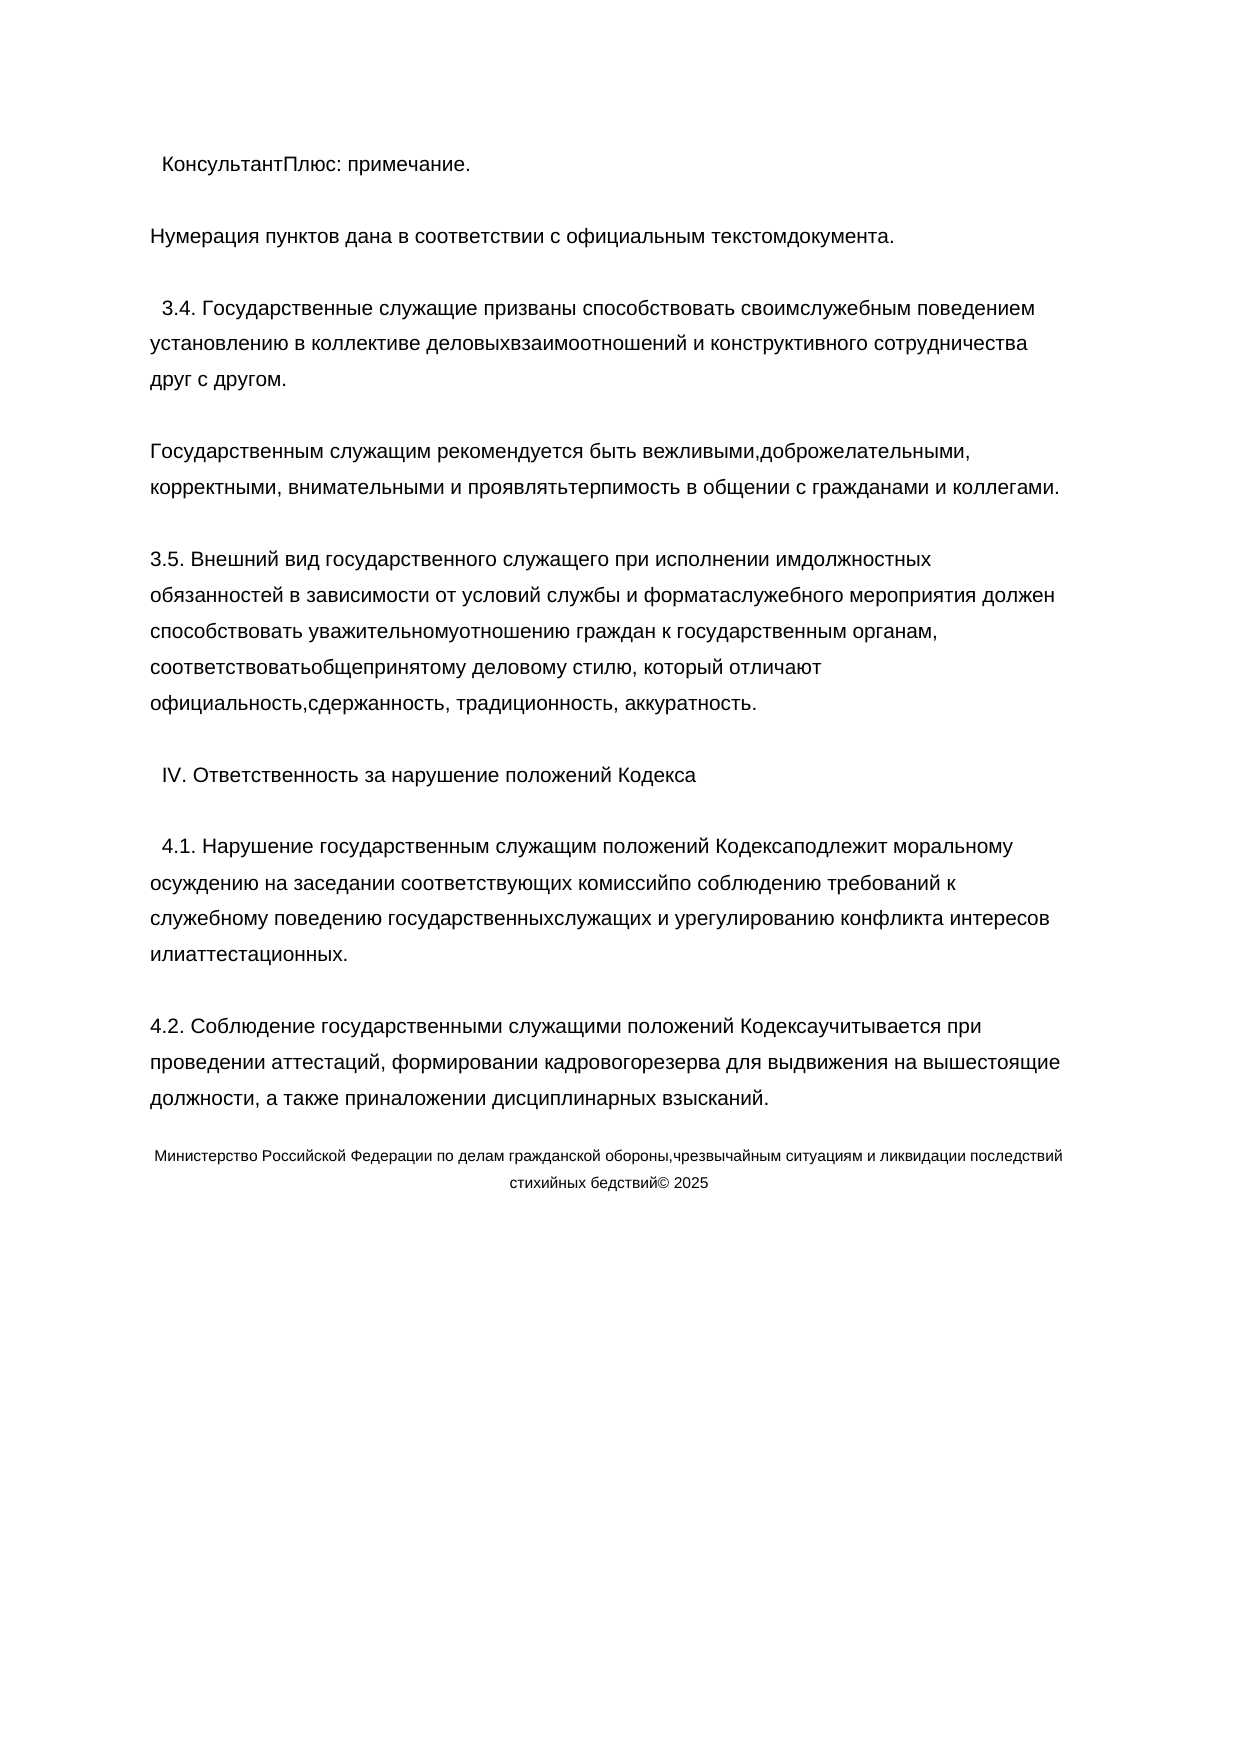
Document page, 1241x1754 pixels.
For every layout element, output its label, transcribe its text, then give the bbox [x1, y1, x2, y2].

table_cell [140, 150, 1078, 1147]
table_cell Министерство Российской Федерации по делам гражданской обороны,чрезвычайным ситуациям и ликвидации последствий стихийных бедствий© 2025 [140, 1147, 1078, 1229]
